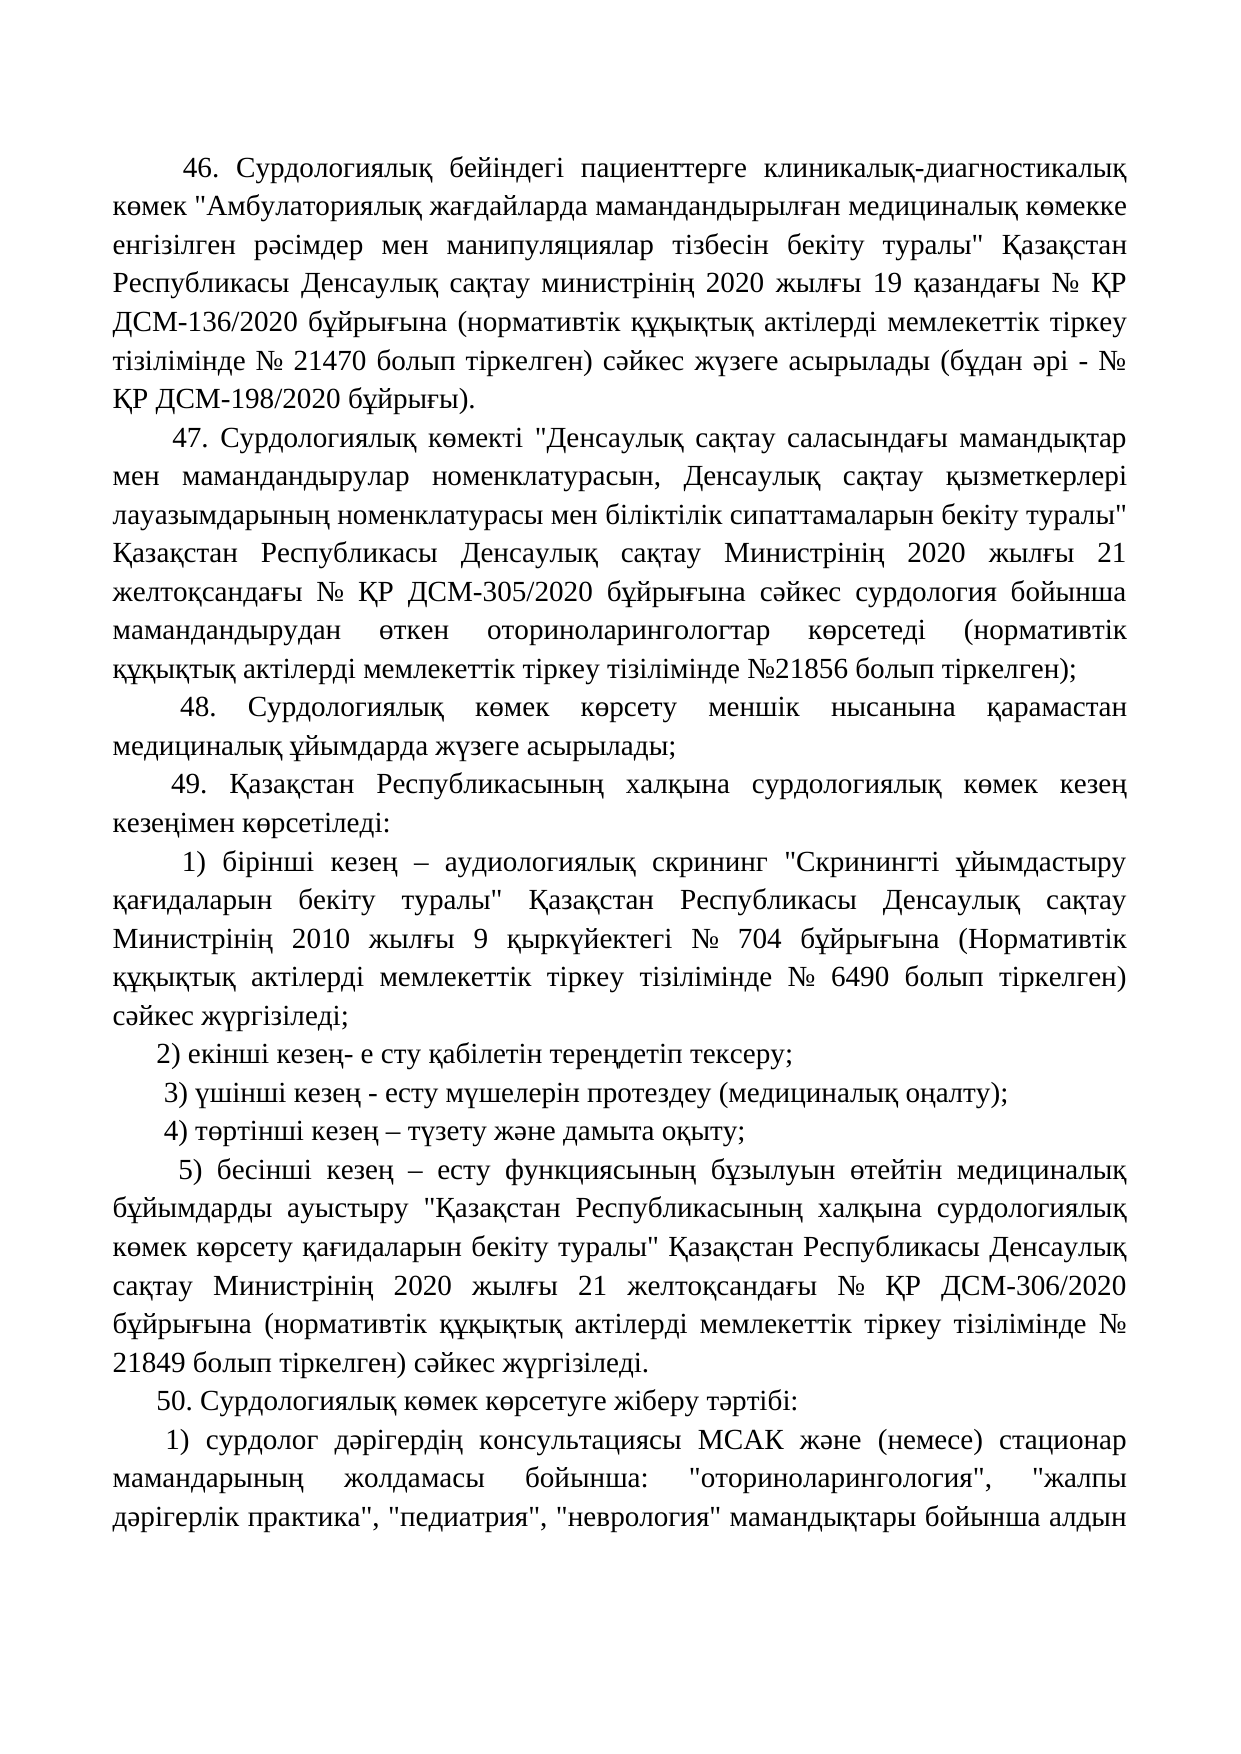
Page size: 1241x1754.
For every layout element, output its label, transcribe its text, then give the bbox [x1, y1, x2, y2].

text 46. Сурдологиялық бейіндегі пациенттерге клиникалық-диагностикалық көмек "Амбулаториялық жағдайларда мамандандырылған медициналық көмекке енгізілген рәсімдер мен манипуляциялар тізбесін бекіту туралы" Қазақстан Республикасы Денсаулық сақтау министрінің 2020 жылғы 19 қазандағы № ҚР ДСМ-136/2020 бұйрығына (нормативтік құқықтық актілерді мемлекеттік тіркеу тізілімінде № 21470 болып тіркелген) сәйкес жүзеге асырылады (бұдан әрі - № ҚР ДСМ-198/2020 бұйрығы). [112, 150, 1128, 415]
text 50. Сурдологиялық көмек көрсетуге жіберу тәртібі: [112, 1383, 1128, 1417]
text 48. Сурдологиялық көмек көрсету меншік нысанына қарамастан медициналық ұйымдарда жүзеге асырылады; [112, 689, 1128, 762]
text 49. Қазақстан Республикасының халқына сурдологиялық көмек кезең кезеңімен көрсетіледі: [112, 767, 1128, 839]
text 2) екінші кезең- е сту қабілетін тереңдетіп тексеру; [112, 1036, 1128, 1070]
text 1) бірінші кезең – аудиологиялық скрининг "Скринингті ұйымдастыру қағидаларын бекіту туралы" Қазақстан Республикасы Денсаулық сақтау Министрінің 2010 жылғы 9 қыркүйектегі № 704 бұйрығына (Нормативтік құқықтық актілерді мемлекеттік тіркеу тізілімінде № 6490 болып тіркелген) сәйкес жүргізіледі; [112, 844, 1128, 1031]
text 3) үшінші кезең - есту мүшелерін протездеу (медициналық оңалту); [112, 1075, 1128, 1108]
text 4) төртінші кезең – түзету және дамыта оқыту; [112, 1113, 1128, 1147]
text 47. Сурдологиялық көмекті "Денсаулық сақтау саласындағы мамандықтар мен мамандандырулар номенклатурасын, Денсаулық сақтау қызметкерлері лауазымдарының номенклатурасы мен біліктілік сипаттамаларын бекіту туралы" Қазақстан Республикасы Денсаулық сақтау Министрінің 2020 жылғы 21 желтоқсандағы № ҚР ДСМ-305/2020 бұйрығына сәйкес сурдология бойынша мамандандырудан өткен оториноларингологтар көрсетеді (нормативтік құқықтық актілерді мемлекеттік тіркеу тізілімінде №21856 болып тіркелген); [112, 420, 1128, 684]
